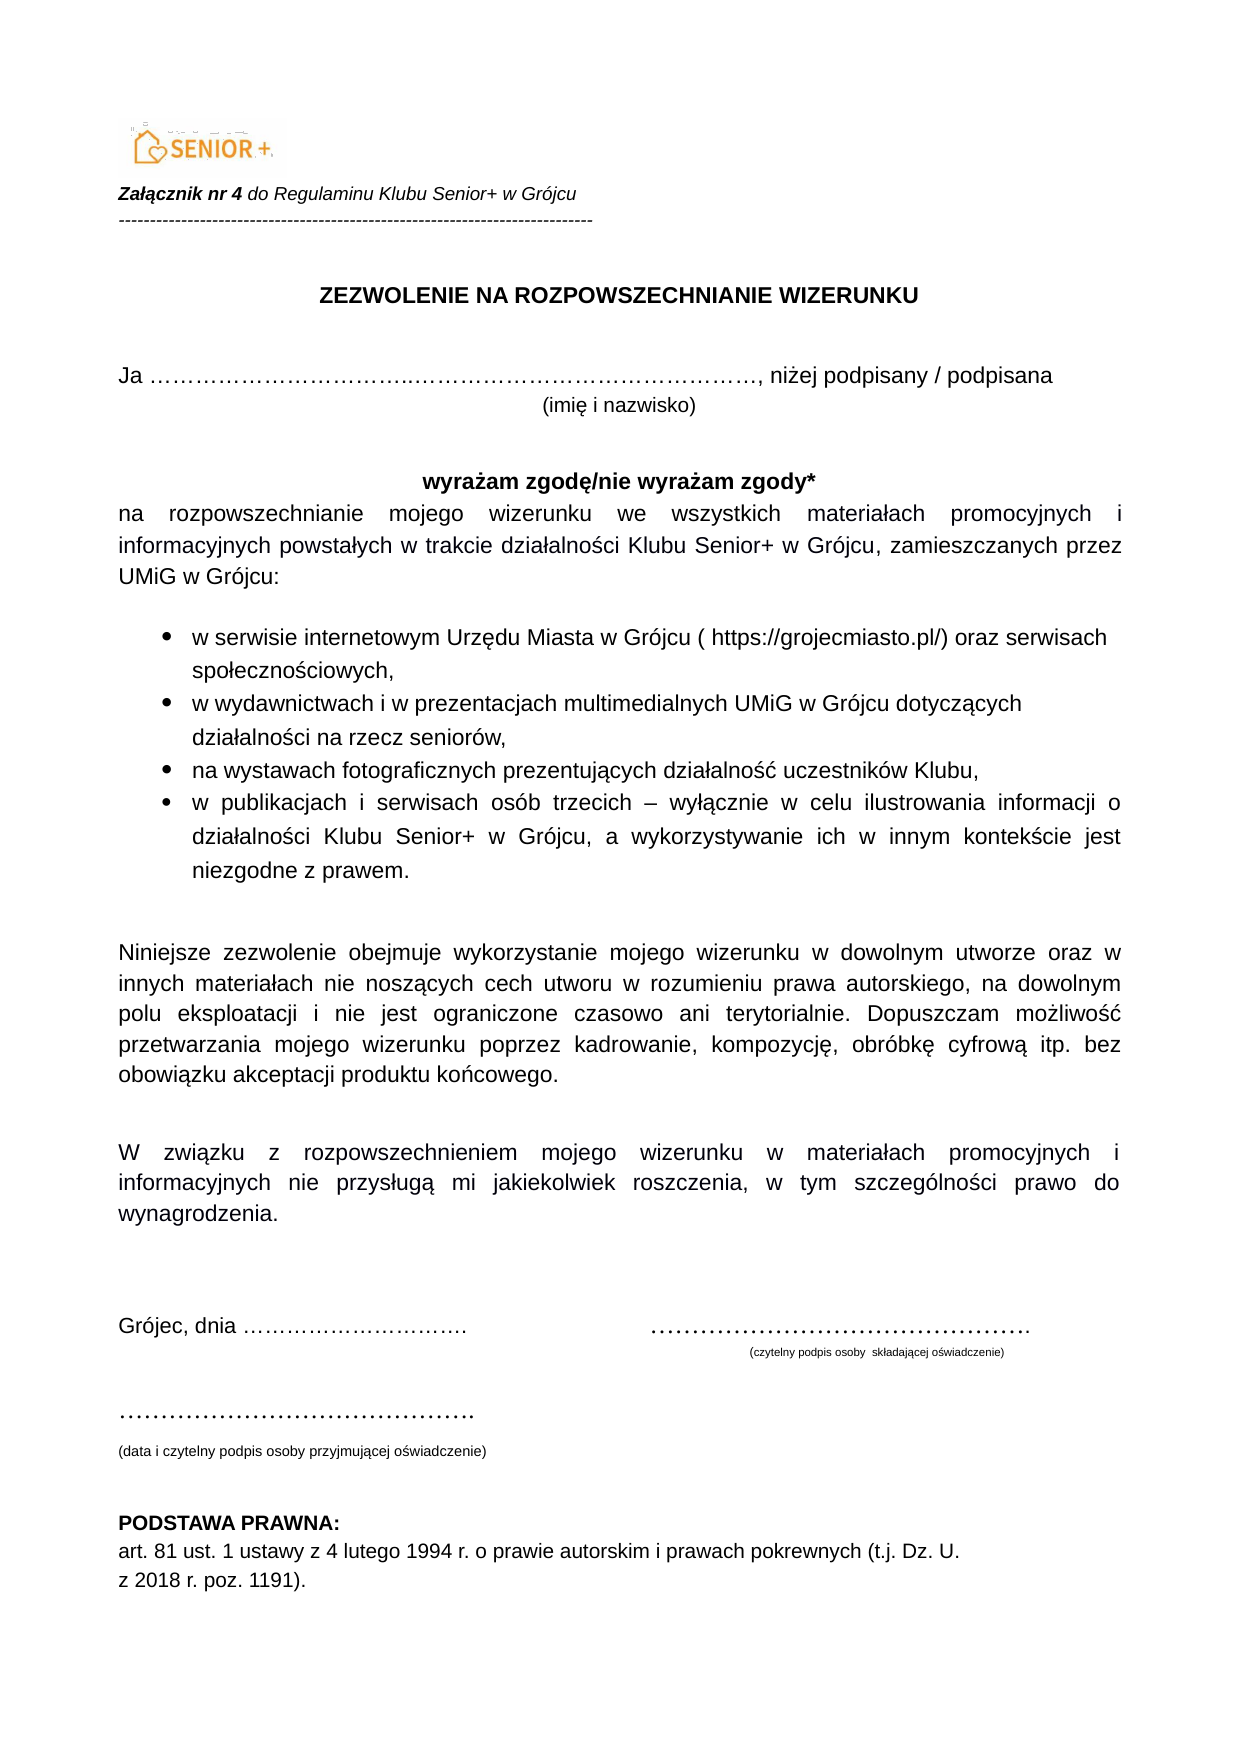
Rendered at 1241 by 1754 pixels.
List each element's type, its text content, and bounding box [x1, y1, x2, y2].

text z 2018 r. poz. 1191). [118, 1568, 1122, 1592]
list w wydawnictwach i w prezentacjach multimedialnych UMiG w Grójcu dotyczących działalności na rzecz seniorów, [162, 690, 1120, 750]
list w publikacjach i serwisach osób trzecich – wyłącznie w celu ilustrowania informacji o działalności Klubu Senior+ w Grójcu, a wykorzystywanie ich w innym kontekście jest niezgodne z prawem. [162, 789, 1122, 883]
list na wystawach fotograficznych prezentujących działalność uczestników Klubu, [162, 757, 1122, 783]
text (czytelny podpis osoby składającej oświadczenie) [749, 1345, 1122, 1359]
text wyrażam zgodę/nie wyrażam zgody* [118, 468, 1120, 495]
text PODSTAWA PRAWNA: [118, 1510, 1122, 1534]
text Załącznik nr 4 do Regulaminu Klubu Senior+ w Grójcu [118, 183, 1122, 205]
text ---------------------------------------------------------------------------- [118, 209, 1122, 231]
text Niniejsze zezwolenie obejmuje wykorzystanie mojego wizerunku w dowolnym utworze oraz w innych materiałach nie noszących cech utworu w rozumieniu prawa autorskiego, na dowolnym polu eksploatacji i nie jest ograniczone czasowo ani terytorialnie. Dopuszczam możliwość przetwarzania mojego wizerunku poprzez kadrowanie, kompozycję, obróbkę cyfrową itp. bez obowiązku akceptacji produktu końcowego. [118, 939, 1122, 1087]
text Grójec, dnia …………………………. ………………………………………. [118, 1310, 1122, 1339]
text art. 81 ust. 1 ustawy z 4 lutego 1994 r. o prawie autorskim i prawach pokrewnych (t.j. Dz. U. [118, 1539, 1122, 1563]
text Ja ……………………………..………………………………………, niżej podpisany / podpisana [118, 362, 1122, 388]
picture [118, 118, 287, 178]
text ZEZWOLENIE NA ROZPOWSZECHNIANIE WIZERUNKU [118, 282, 1120, 309]
text na rozpowszechnianie mojego wizerunku we wszystkich materiałach promocyjnych i informacyjnych powstałych w trakcie działalności Klubu Senior+ w Grójcu, zamieszczanych przez UMiG w Grójcu: [118, 500, 1122, 589]
text (data i czytelny podpis osoby przyjmującej oświadczenie) [118, 1443, 1122, 1459]
text ……………………………………. [118, 1362, 1122, 1424]
text W związku z rozpowszechnieniem mojego wizerunku w materiałach promocyjnych i informacyjnych nie przysługą mi jakiekolwiek roszczenia, w tym szczególności prawo do wynagrodzenia. [118, 1139, 1120, 1226]
text (imię i nazwisko) [118, 393, 1120, 417]
list w serwisie internetowym Urzędu Miasta w Grójcu ( https://grojecmiasto.pl/) oraz serwisach społecznościowych, [162, 623, 1120, 683]
